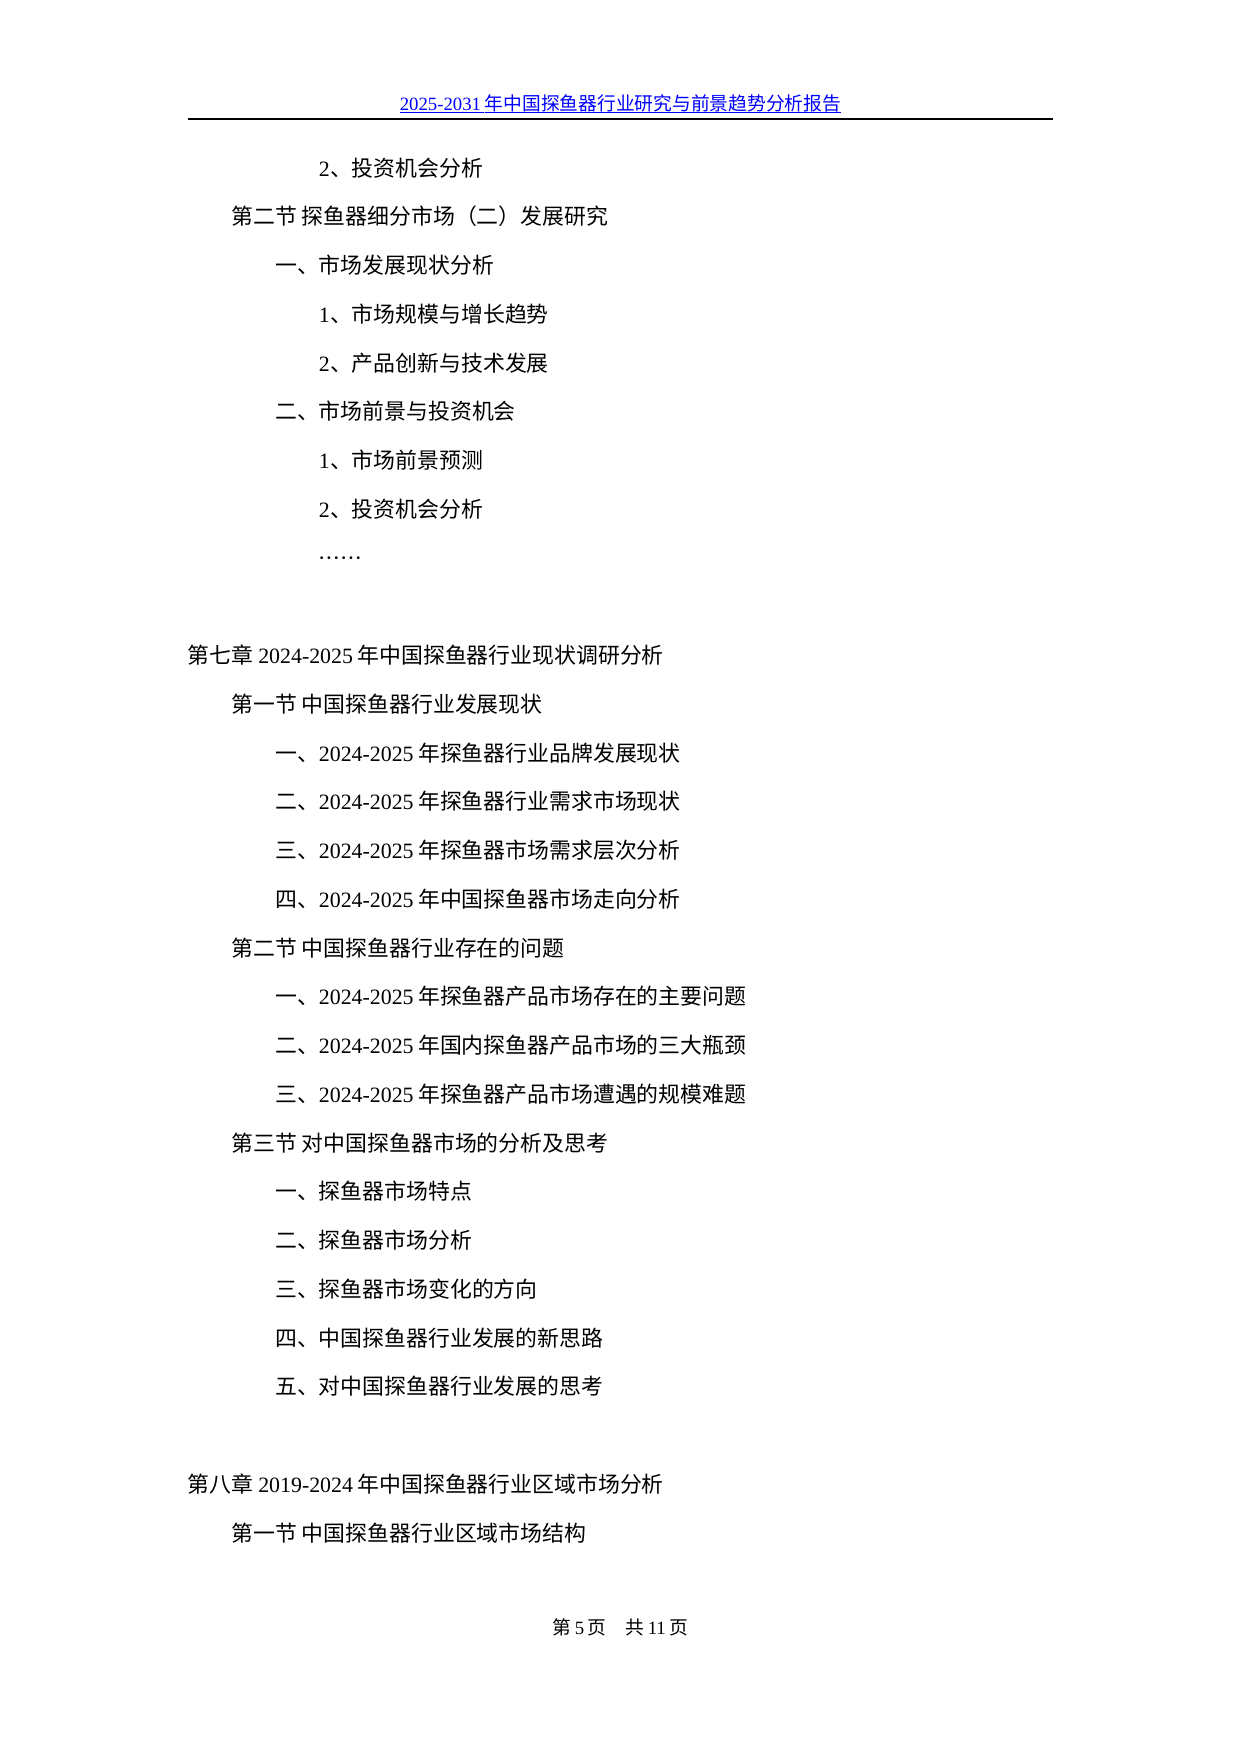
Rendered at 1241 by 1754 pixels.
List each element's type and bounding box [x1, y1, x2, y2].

text [187, 150, 1053, 1548]
